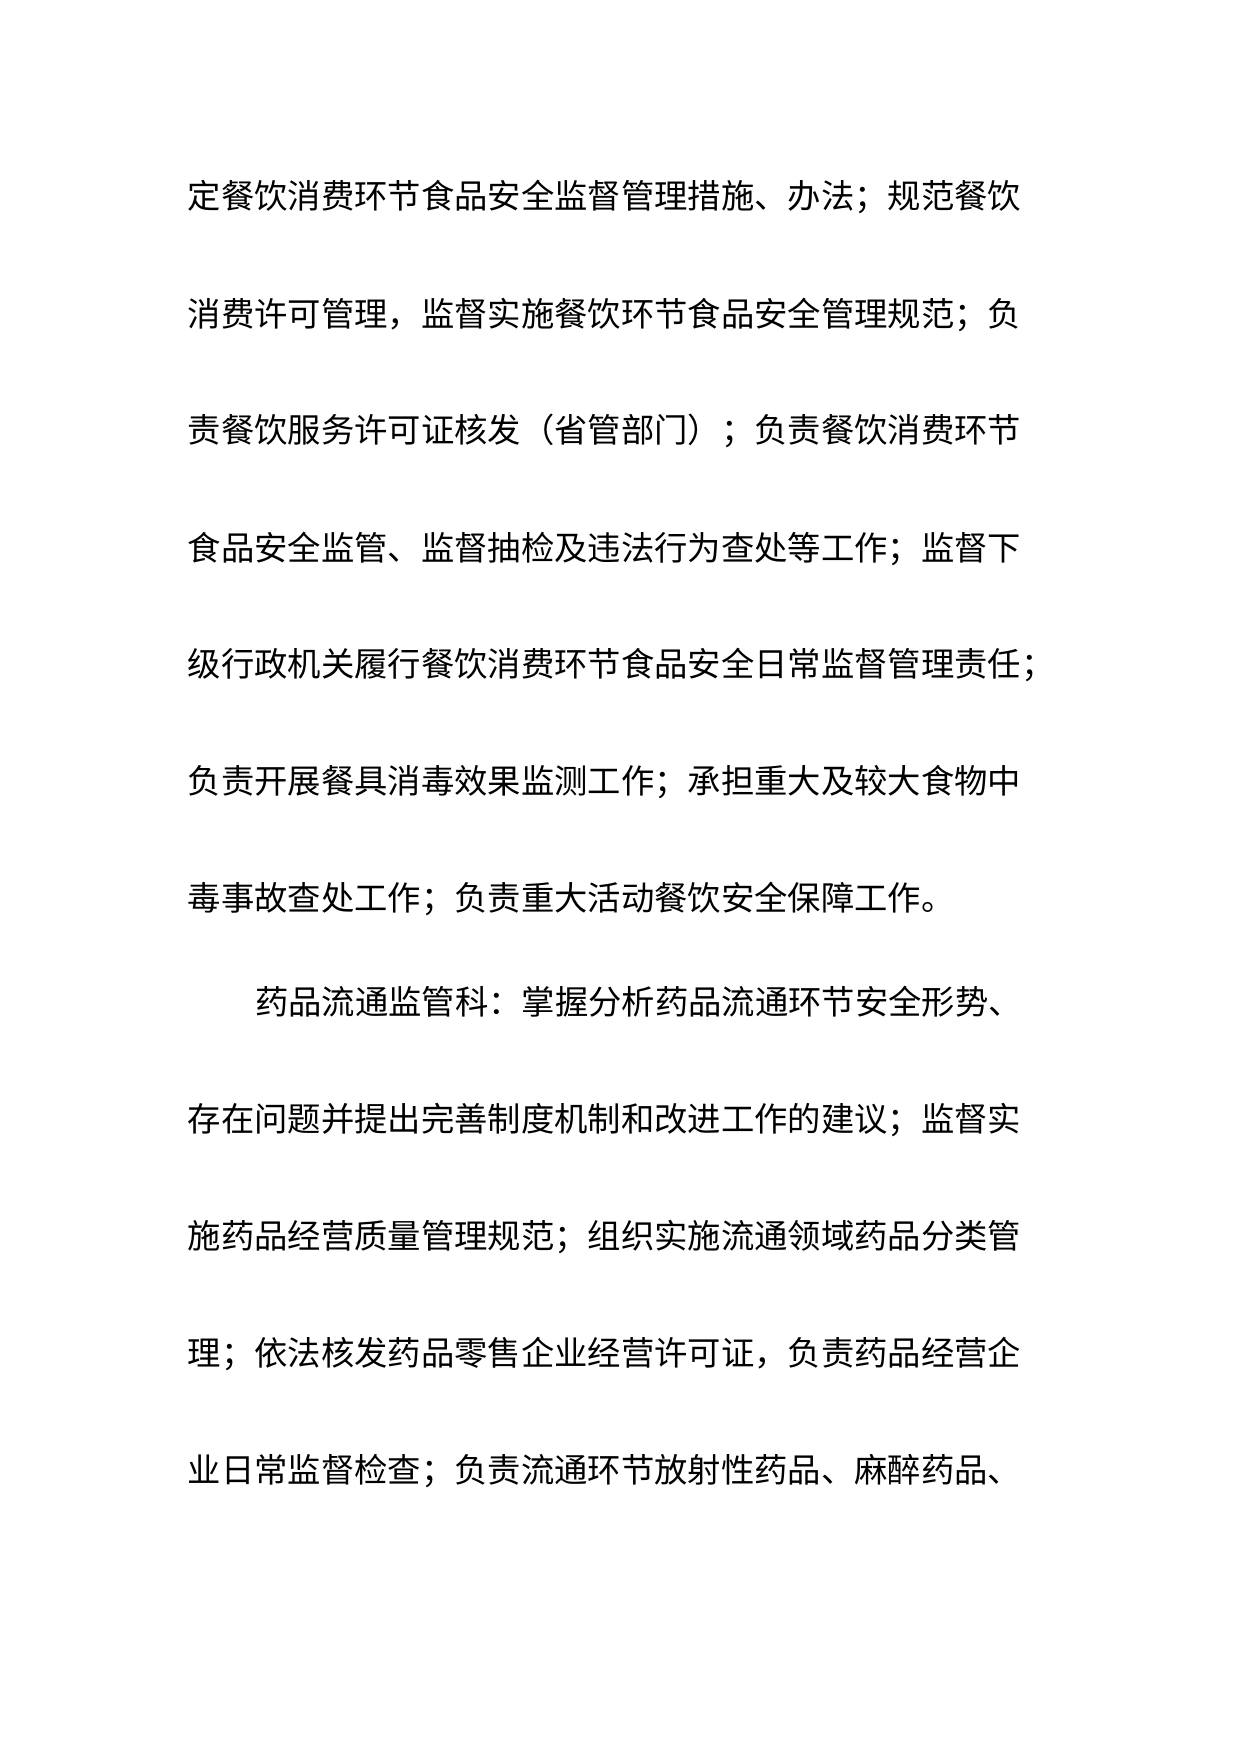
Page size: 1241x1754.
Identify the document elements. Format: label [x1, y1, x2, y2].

text [187, 967, 1053, 1500]
text [187, 162, 1053, 929]
